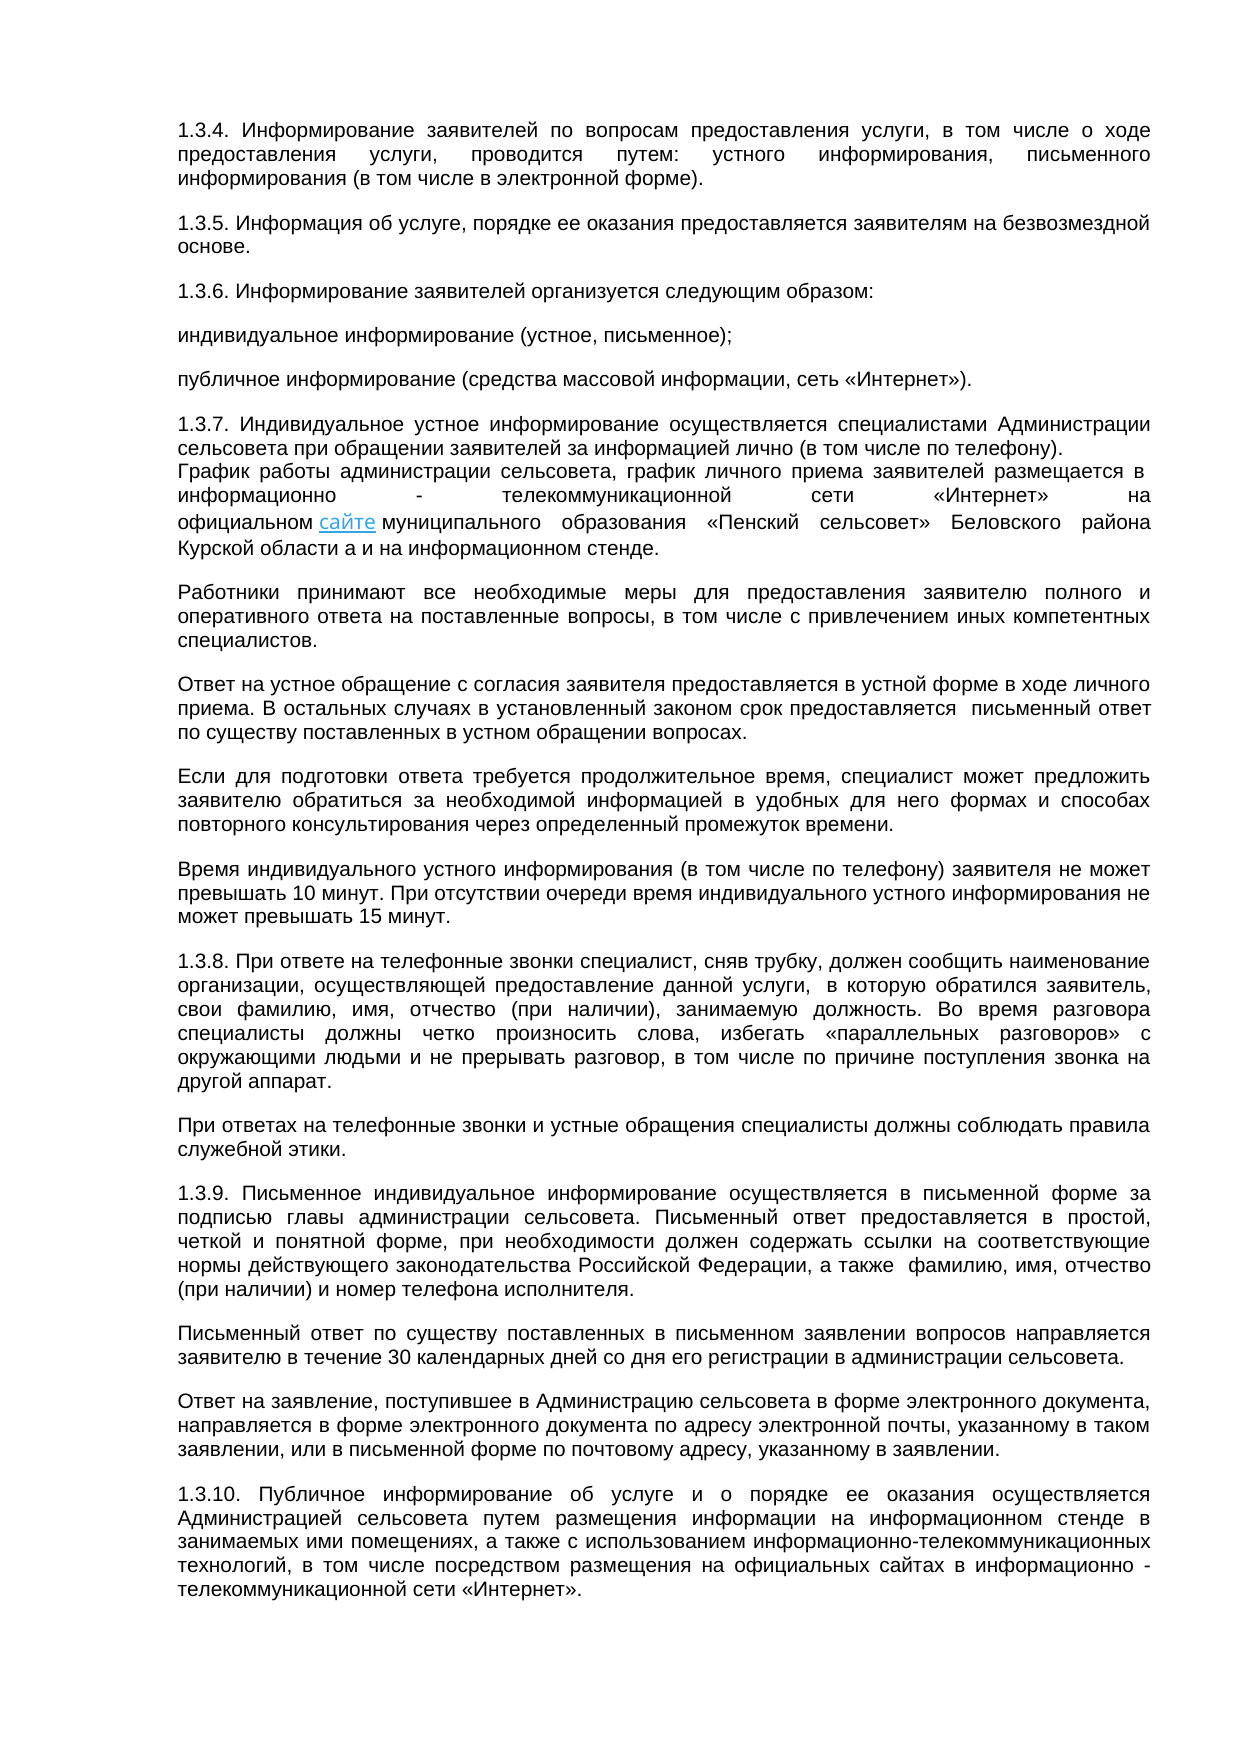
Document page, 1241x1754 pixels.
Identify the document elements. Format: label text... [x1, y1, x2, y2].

text График работы администрации сельсовета, график личного приема заявителей размещается в информационно - телекоммуникационной сети «Интернет» на официальном сайте муниципального образования «Пенский сельсовет» Беловского района Курской области а и на информационном стенде. [177, 459, 1152, 559]
text Время индивидуального устного информирования (в том числе по телефону) заявителя не может превышать 10 минут. При отсутствии очереди время индивидуального устного информирования не может превышать 15 минут. [177, 856, 1152, 928]
text 1.3.8. При ответе на телефонные звонки специалист, сняв трубку, должен сообщить наименование организации, осуществляющей предоставление данной услуги, в которую обратился заявитель, свои фамилию, имя, отчество (при наличии), занимаемую должность. Во время разговора специалисты должны четко произносить слова, избегать «параллельных разговоров» с окружающими людьми и не прерывать разговор, в том числе по причине поступления звонка на другой аппарат. [177, 949, 1152, 1092]
text Если для подготовки ответа требуется продолжительное время, специалист может предложить заявителю обратиться за необходимой информацией в удобных для него формах и способах повторного консультирования через определенный промежуток времени. [177, 764, 1152, 836]
text Ответ на заявление, поступившее в Администрацию сельсовета в форме электронного документа, направляется в форме электронного документа по адресу электронной почты, указанному в таком заявлении, или в письменной форме по почтовому адресу, указанному в заявлении. [177, 1389, 1152, 1461]
text 1.3.6. Информирование заявителей организуется следующим образом: [177, 278, 1152, 302]
text 1.3.7. Индивидуальное устное информирование осуществляется специалистами Администрации сельсовета при обращении заявителей за информацией лично (в том числе по телефону). [177, 411, 1152, 459]
text Работники принимают все необходимые меры для предоставления заявителю полного и оперативного ответа на поставленные вопросы, в том числе с привлечением иных компетентных специалистов. [177, 580, 1152, 652]
text Ответ на устное обращение с согласия заявителя предоставляется в устной форме в ходе личного приема. В остальных случаях в установленный законом срок предоставляется письменный ответ по существу поставленных в устном обращении вопросах. [177, 672, 1152, 744]
text Письменный ответ по существу поставленных в письменном заявлении вопросов направляется заявителю в течение 30 календарных дней со дня его регистрации в администрации сельсовета. [177, 1321, 1152, 1369]
text При ответах на телефонные звонки и устные обращения специалисты должны соблюдать правила служебной этики. [177, 1113, 1152, 1161]
text 1.3.5. Информация об услуге, порядке ее оказания предоставляется заявителям на безвозмездной основе. [177, 210, 1152, 258]
text индивидуальное информирование (устное, письменное); [177, 323, 1152, 347]
text 1.3.10. Публичное информирование об услуге и о порядке ее оказания осуществляется Администрацией сельсовета путем размещения информации на информационном стенде в занимаемых ими помещениях, а также с использованием информационно-телекоммуникационных технологий, в том числе посредством размещения на официальных сайтах в информационно - телекоммуникационной сети «Интернет». [177, 1481, 1152, 1601]
text 1.3.9. Письменное индивидуальное информирование осуществляется в письменной форме за подписью главы администрации сельсовета. Письменный ответ предоставляется в простой, четкой и понятной форме, при необходимости должен содержать ссылки на соответствующие нормы действующего законодательства Российской Федерации, а также фамилию, имя, отчество (при наличии) и номер телефона исполнителя. [177, 1181, 1152, 1301]
text публичное информирование (средства массовой информации, сеть «Интернет»). [177, 367, 1152, 391]
text 1.3.4. Информирование заявителей по вопросам предоставления услуги, в том числе о ходе предоставления услуги, проводится путем: устного информирования, письменного информирования (в том числе в электронной форме). [177, 118, 1152, 190]
